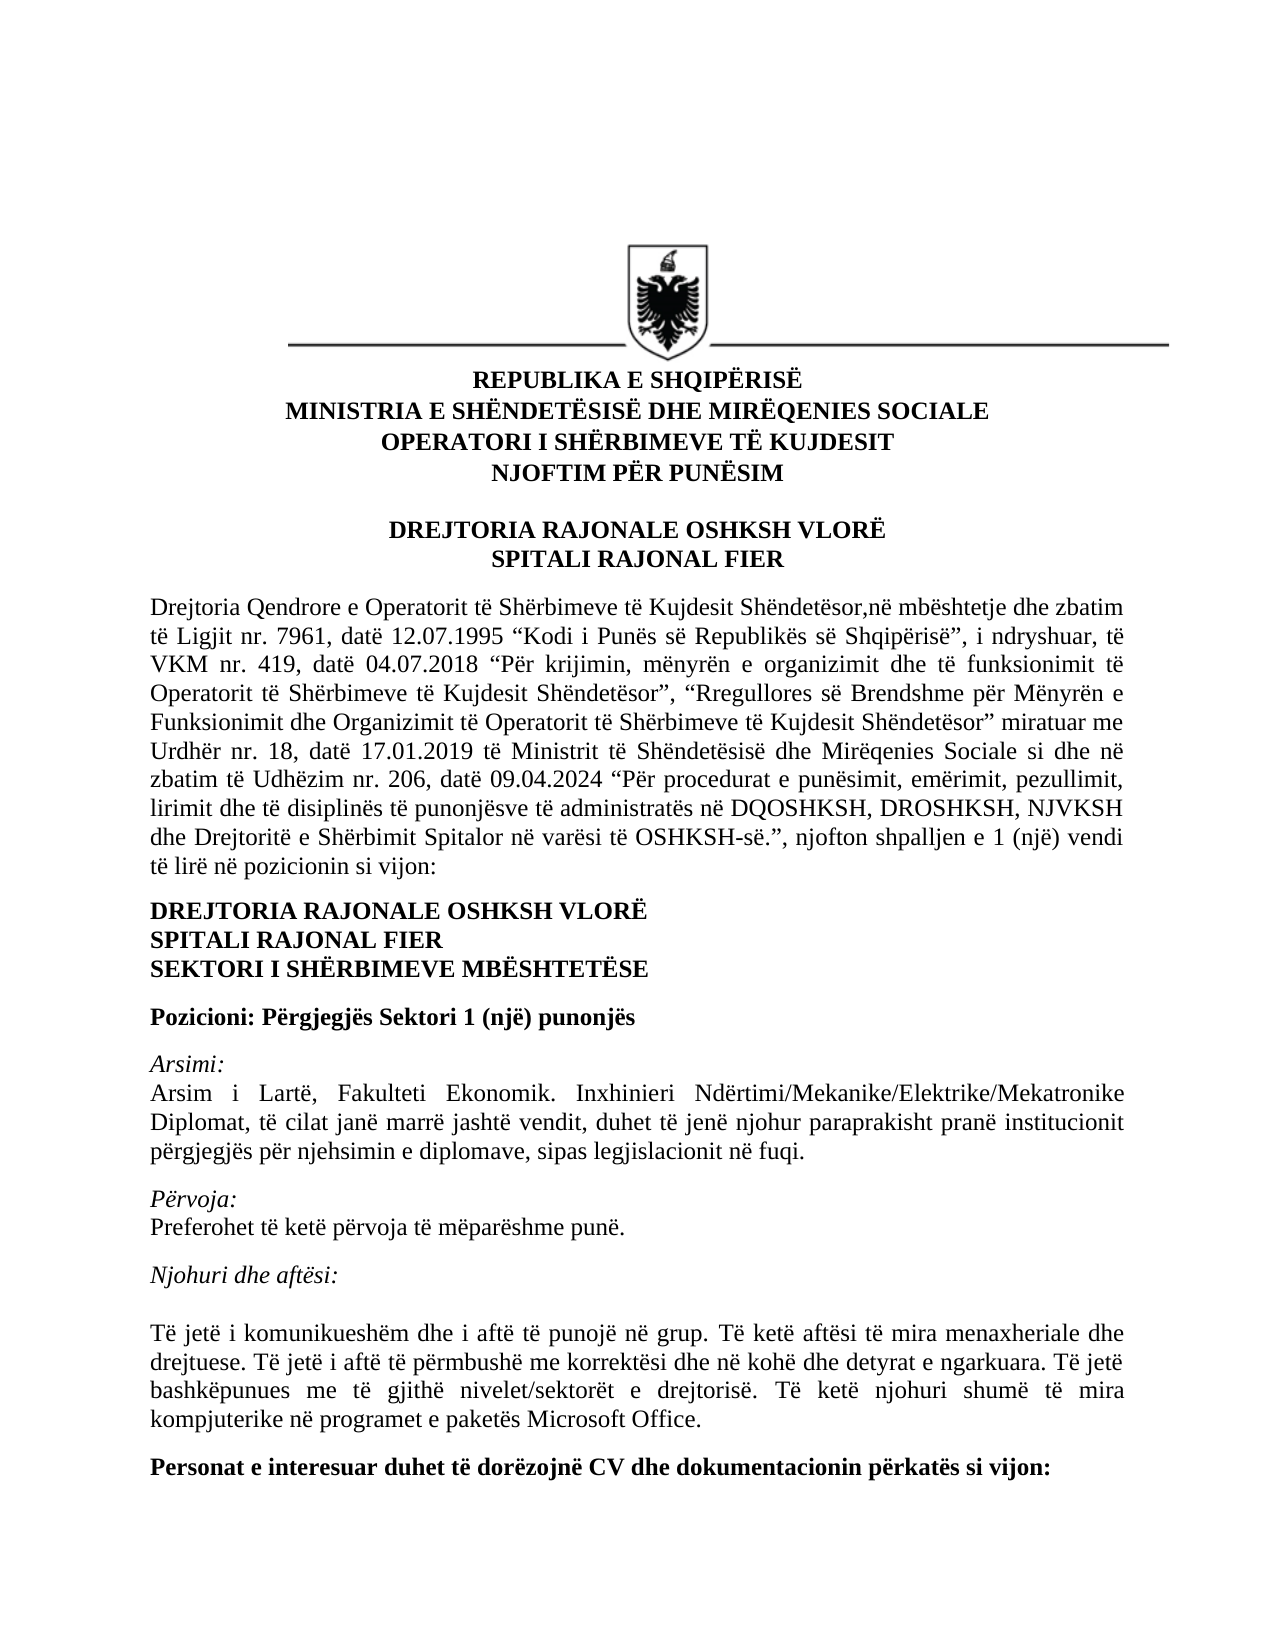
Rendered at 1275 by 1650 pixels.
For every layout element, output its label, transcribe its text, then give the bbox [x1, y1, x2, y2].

text SPITALI RAJONAL FIER [150, 544, 1125, 573]
text Drejtoria Qendrore e Operatorit të Shërbimeve të Kujdesit Shëndetësor,në mbështetje dhe zbatim të Ligjit nr. 7961, datë 12.07.1995 “Kodi i Punës së Republikës së Shqipërisë”, i ndryshuar, të VKM nr. 419, datë 04.07.2018 “Për krijimin, mënyrën e organizimit dhe të funksionimit të Operatorit të Shërbimeve të Kujdesit Shëndetësor”, “Rregullores së Brendshme për Mënyrën e Funksionimit dhe Organizimit të Operatorit të Shërbimeve të Kujdesit Shëndetësor” miratuar me Urdhër nr. 18, datë 17.01.2019 të Ministrit të Shëndetësisë dhe Mirëqenies Sociale si dhe në zbatim të Udhëzim nr. 206, datë 09.04.2024 “Për procedurat e punësimit, emërimit, pezullimit, lirimit dhe të disiplinës të punonjësve të administratës në DQOSHKSH, DROSHKSH, NJVKSH dhe Drejtoritë e Shërbimit Spitalor në varësi të OSHKSH-së.”, njofton shpalljen e 1 (një) vendi të lirë në pozicionin si vijon: [150, 592, 1125, 879]
text Pozicioni: Përgjegjës Sektori 1 (një) punonjës [150, 1002, 1125, 1030]
text REPUBLIKA E SHQIPËRISË [150, 274, 1125, 393]
text OPERATORI I SHËRBIMEVE TË KUJDESIT [150, 427, 1125, 456]
text DREJTORIA RAJONALE OSHKSH VLORË [150, 515, 1125, 544]
text Arsim i Lartë, Fakulteti Ekonomik. Inxhinieri Ndërtimi/Mekanike/Elektrike/Mekatronike Diplomat, të cilat janë marrë jashtë vendit, duhet të jenë njohur paraprakisht pranë institucionit përgjegjës për njehsimin e diplomave, sipas legjislacionit në fuqi. [150, 1078, 1125, 1164]
text SEKTORI I SHËRBIMEVE MBËSHTETËSE [150, 954, 1125, 982]
text Personat e interesuar duhet të dorëzojnë CV dhe dokumentacionin përkatës si vijon: [150, 1452, 1125, 1481]
picture [288, 243, 1170, 363]
text Njohuri dhe aftësi: [150, 1260, 1125, 1289]
text SPITALI RAJONAL FIER [150, 925, 1125, 954]
text Përvoja: [150, 1184, 1125, 1212]
text NJOFTIM PËR PUNËSIM [150, 458, 1125, 487]
text DREJTORIA RAJONALE OSHKSH VLORË [150, 896, 1125, 925]
text Preferohet të ketë përvoja të mëparëshme punë. [150, 1212, 1125, 1241]
text MINISTRIA E SHËNDETËSISË DHE MIRËQENIES SOCIALE [150, 396, 1125, 424]
text Të jetë i komunikueshëm dhe i aftë të punojë në grup. Të ketë aftësi të mira menaxheriale dhe drejtuese. Të jetë i aftë të përmbushë me korrektësi dhe në kohë dhe detyrat e ngarkuara. Të jetë bashkëpunues me të gjithë nivelet/sektorët e drejtorisë. Të ketë njohuri shumë të mira kompjuterike në programet e paketës Microsoft Office. [150, 1318, 1125, 1433]
text Arsimi: [150, 1049, 1125, 1078]
